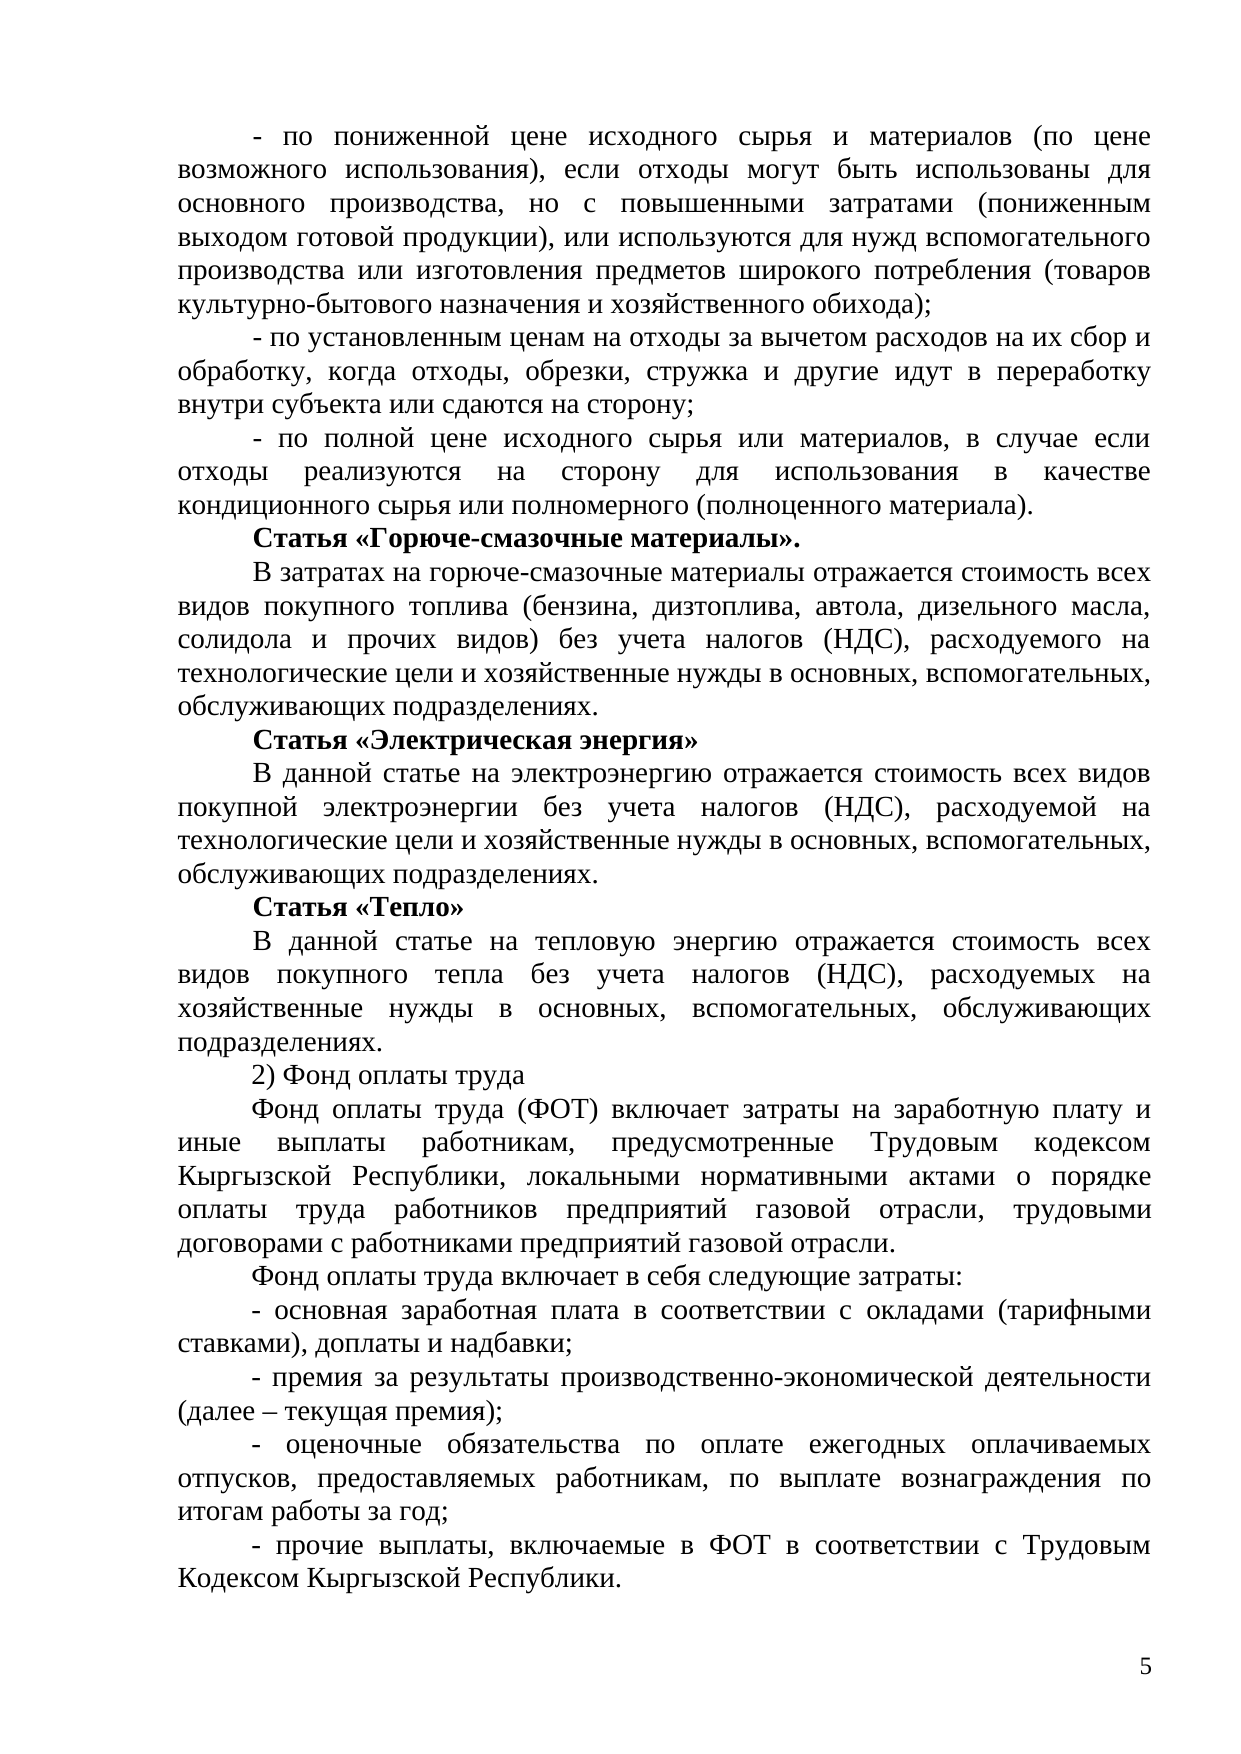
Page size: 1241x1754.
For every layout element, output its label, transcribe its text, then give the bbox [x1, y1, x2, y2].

text Статья «Тепло» [177, 889, 1152, 923]
text - по полной цене исходного сырья или материалов, в случае если отходы реализуются на сторону для использования в качестве кондиционного сырья или полномерного (полноценного материала). [177, 420, 1152, 521]
text Статья «Электрическая энергия» [177, 722, 1152, 755]
text - прочие выплаты, включаемые в ФОТ в соответствии с Трудовым Кодексом Кыргызской Республики. [177, 1527, 1152, 1594]
text - основная заработная плата в соответствии с окладами (тарифными ставками), доплаты и надбавки; [177, 1292, 1152, 1359]
text В данной статье на тепловую энергию отражается стоимость всех видов покупного тепла без учета налогов (НДС), расходуемых на хозяйственные нужды в основных, вспомогательных, обслуживающих подразделениях. [177, 923, 1152, 1057]
text 2) Фонд оплаты труда [177, 1057, 1152, 1091]
text - премия за результаты производственно-экономической деятельности (далее – текущая премия); [177, 1359, 1152, 1426]
text - по установленным ценам на отходы за вычетом расходов на их сбор и обработку, когда отходы, обрезки, стружка и другие идут в переработку внутри субъекта или сдаются на сторону; [177, 319, 1152, 420]
text Фонд оплаты труда включает в себя следующие затраты: [177, 1258, 1152, 1292]
text - оценочные обязательства по оплате ежегодных оплачиваемых отпусков, предоставляемых работникам, по выплате вознаграждения по итогам работы за год; [177, 1426, 1152, 1527]
text Статья «Горюче-смазочные материалы». [177, 521, 1152, 554]
text В данной статье на электроэнергию отражается стоимость всех видов покупной электроэнергии без учета налогов (НДС), расходуемой на технологические цели и хозяйственные нужды в основных, вспомогательных, обслуживающих подразделениях. [177, 755, 1152, 889]
text Фонд оплаты труда (ФОТ) включает затраты на заработную плату и иные выплаты работникам, предусмотренные Трудовым кодексом Кыргызской Pеспублики, локальными нормативными актами о порядке оплаты труда работников предприятий газовой отрасли, трудовыми договорами с работниками предприятий газовой отрасли. [177, 1091, 1152, 1258]
text - по пониженной цене исходного сырья и материалов (по цене возможного использования), если отходы могут быть использованы для основного производства, но с повышенными затратами (пониженным выходом готовой продукции), или используются для нужд вспомогательного производства или изготовления предметов широкого потребления (товаров культурно-бытового назначения и хозяйственного обихода); [177, 118, 1152, 319]
text В затратах на горюче-смазочные материалы отражается стоимость всех видов покупного топлива (бензина, дизтоплива, автола, дизельного масла, солидола и прочих видов) без учета налогов (НДС), расходуемого на технологические цели и хозяйственные нужды в основных, вспомогательных, обслуживающих подразделениях. [177, 554, 1152, 722]
